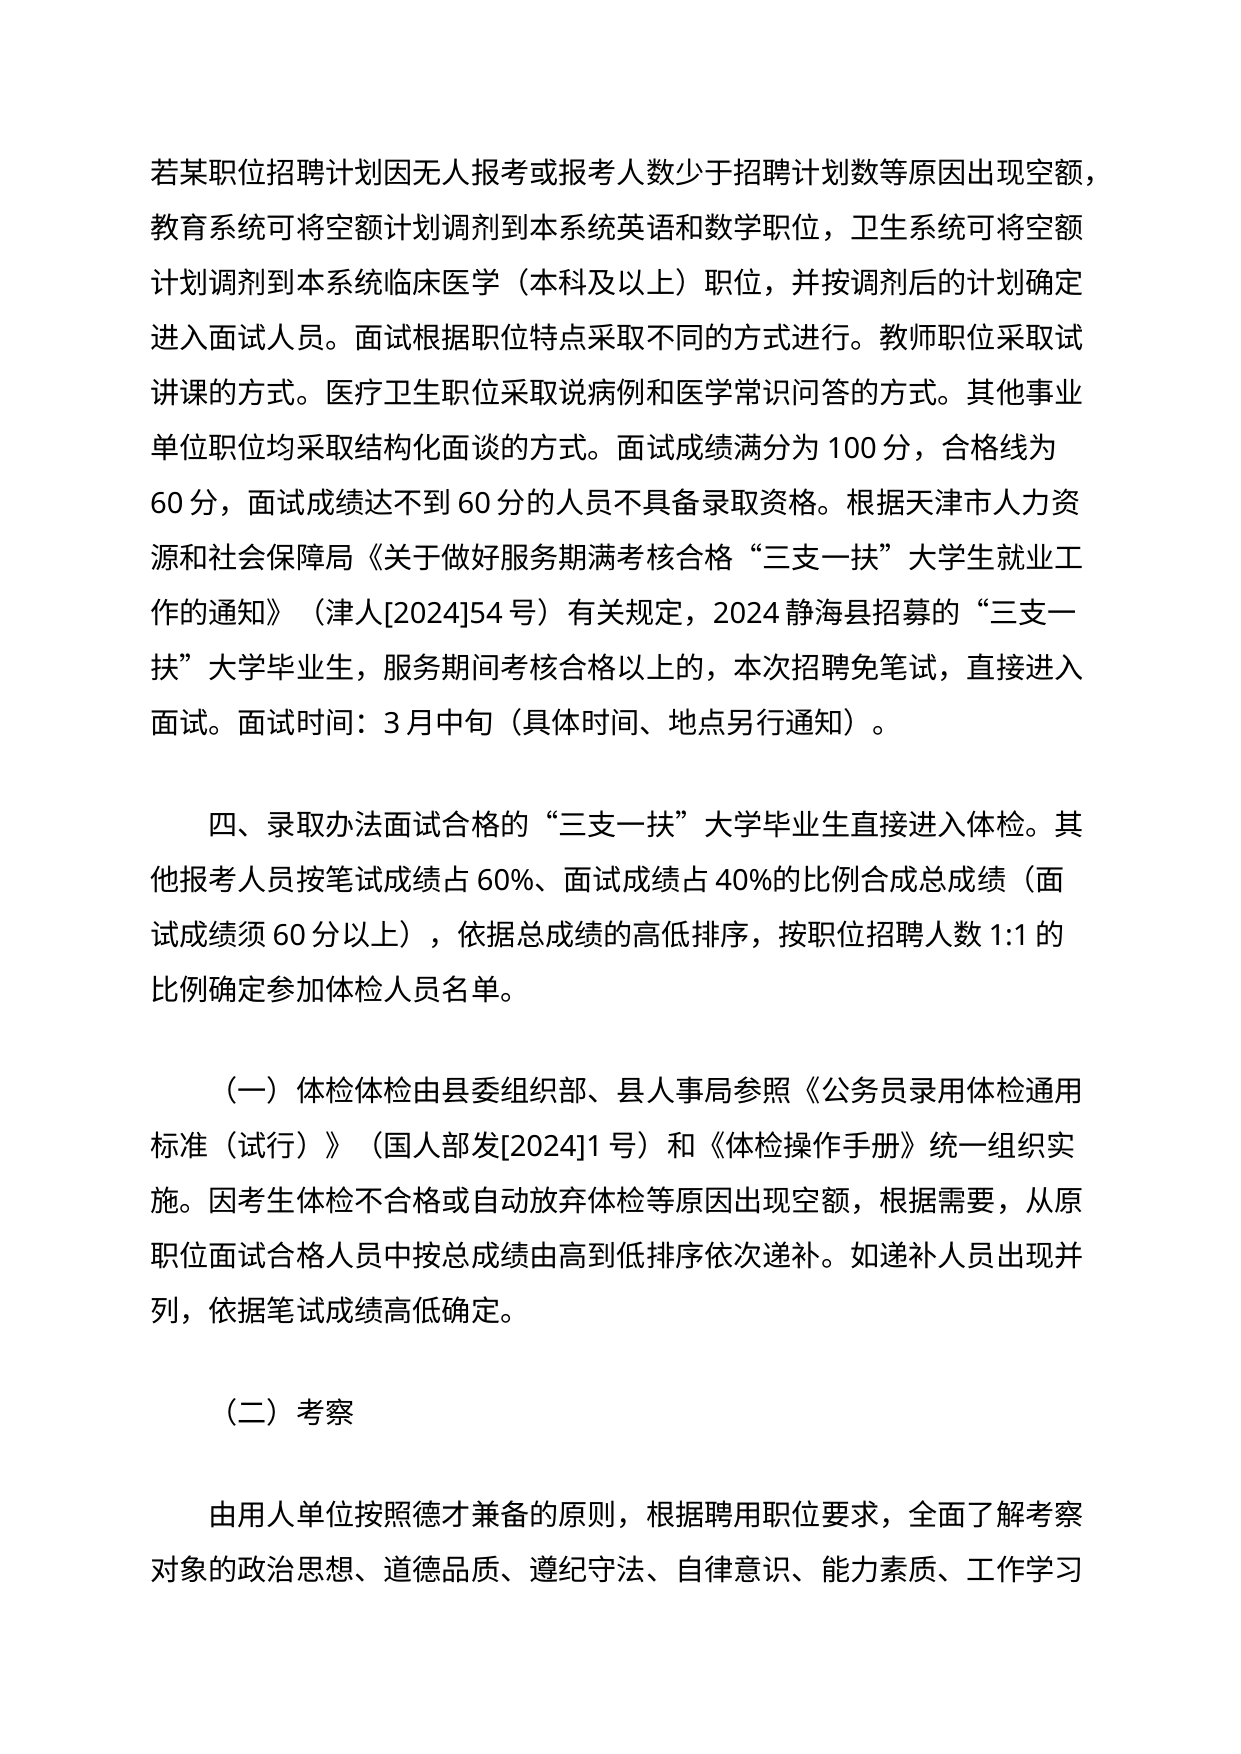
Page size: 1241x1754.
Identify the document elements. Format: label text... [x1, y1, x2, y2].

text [150, 1491, 1090, 1588]
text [150, 150, 1090, 742]
text （二）考察 [150, 1389, 1090, 1432]
text 四、录取办法面试合格的“三支一扶”大学毕业生直接进入体检。其他报考人员按笔试成绩占60%、面试成绩占40%的比例合成总成绩（面试成绩须60分以上），依据总成绩的高低排序，按职位招聘人数1:1的比例确定参加体检人员名单。 [150, 801, 1090, 1008]
text （一）体检体检由县委组织部、县人事局参照《公务员录用体检通用标准（试行）》（国人部发[2024]1号）和《体检操作手册》统一组织实施。因考生体检不合格或自动放弃体检等原因出现空额，根据需要，从原职位面试合格人员中按总成绩由高到低排序依次递补。如递补人员出现并列，依据笔试成绩高低确定。 [150, 1068, 1090, 1330]
